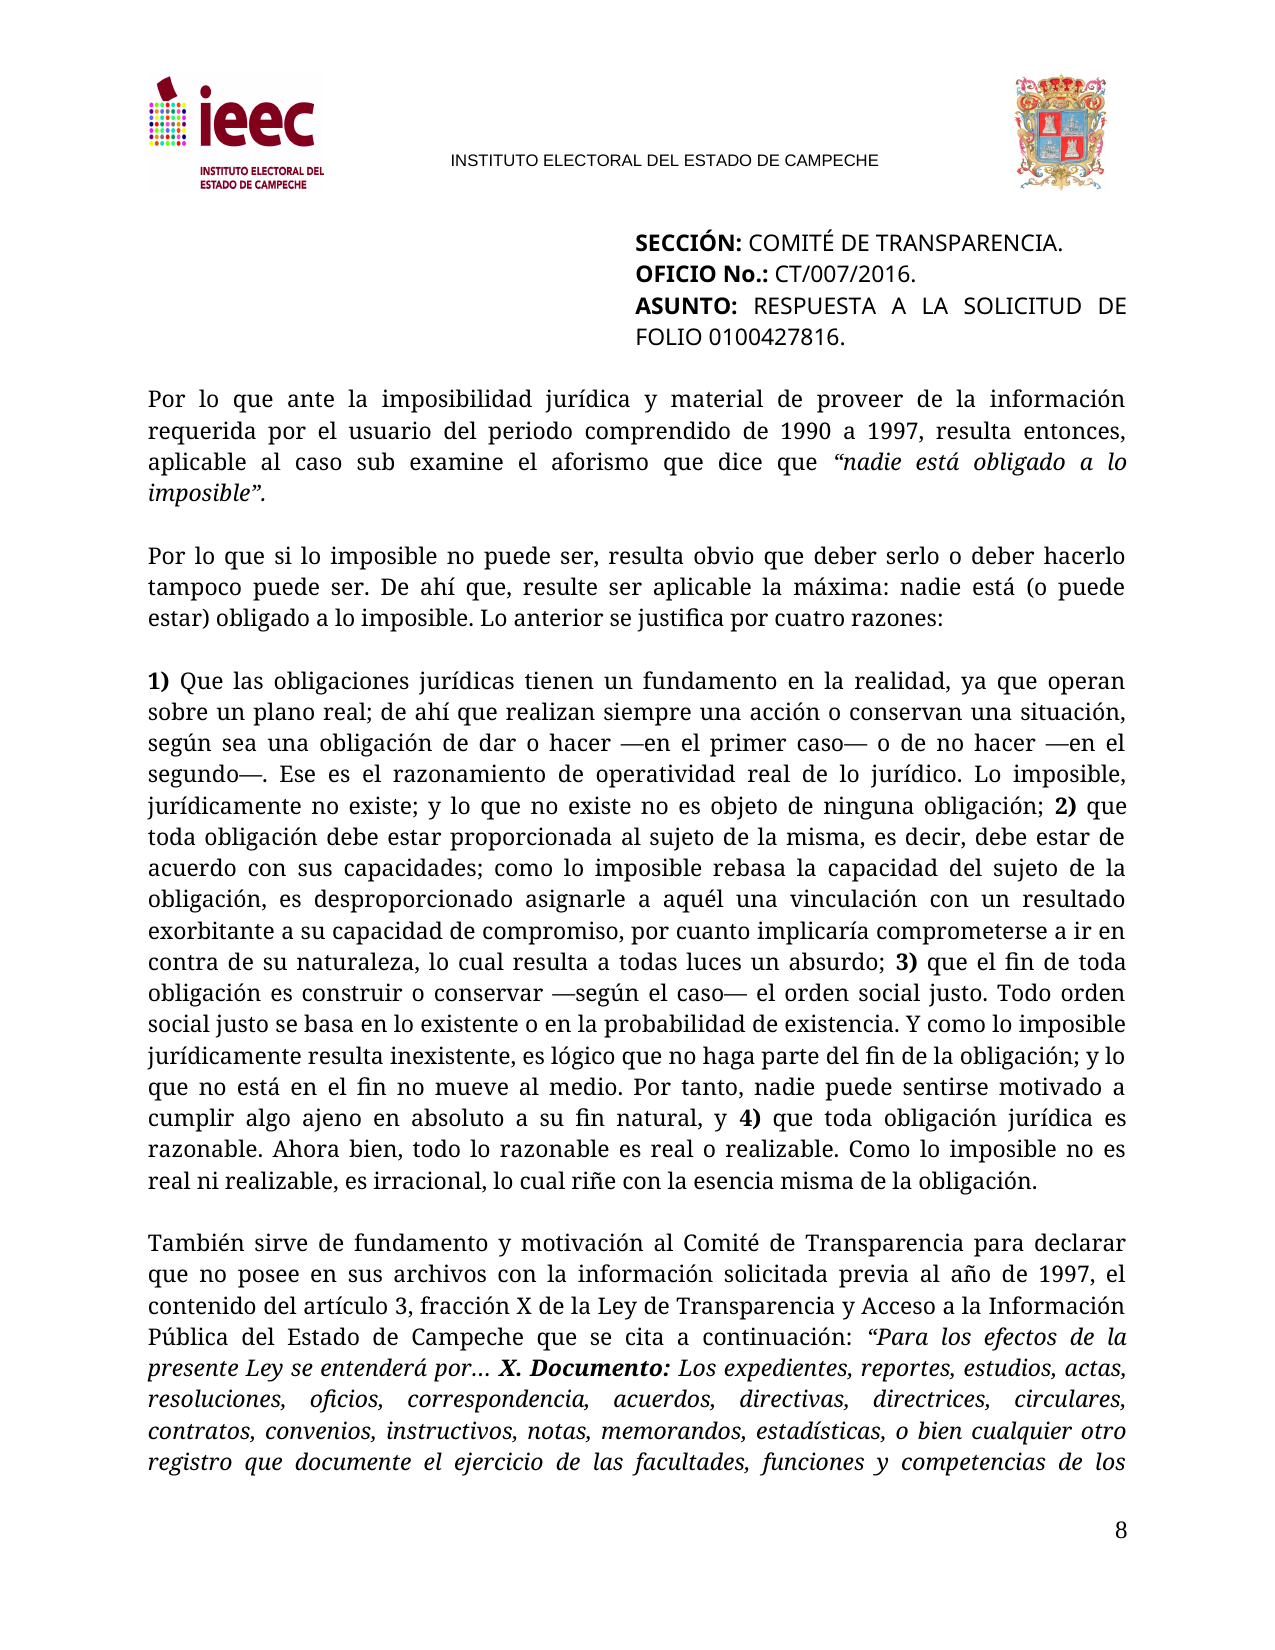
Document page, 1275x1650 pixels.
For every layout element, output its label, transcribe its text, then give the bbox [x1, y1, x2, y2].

text Por lo que si lo imposible no puede ser, resulta obvio que deber serlo o deber hacerlo tampoco puede ser. De ahí que, resulte ser aplicable la máxima: nadie está (o puede estar) obligado a lo imposible. Lo anterior se justifica por cuatro razones: [148, 540, 1127, 633]
picture [1012, 73, 1109, 193]
picture [147, 73, 325, 191]
text Por lo que ante la imposibilidad jurídica y material de proveer de la información requerida por el usuario del periodo comprendido de 1990 a 1997, resulta entonces, aplicable al caso sub examine el aforismo que dice que “nadie está obligado a lo imposible”. [148, 383, 1127, 508]
text 1) Que las obligaciones jurídicas tienen un fundamento en la realidad, ya que operan sobre un plano real; de ahí que realizan siempre una acción o conservan una situación, según sea una obligación de dar o hacer —en el primer caso— o de no hacer —en el segundo—. Ese es el razonamiento de operatividad real de lo jurídico. Lo imposible, jurídicamente no existe; y lo que no existe no es objeto de ninguna obligación; 2) que toda obligación debe estar proporcionada al sujeto de la misma, es decir, debe estar de acuerdo con sus capacidades; como lo imposible rebasa la capacidad del sujeto de la obligación, es desproporcionado asignarle a aquél una vinculación con un resultado exorbitante a su capacidad de compromiso, por cuanto implicaría comprometerse a ir en contra de su naturaleza, lo cual resulta a todas luces un absurdo; 3) que el fin de toda obligación es construir o conservar —según el caso— el orden social justo. Todo orden social justo se basa en lo existente o en la probabilidad de existencia. Y como lo imposible jurídicamente resulta inexistente, es lógico que no haga parte del fin de la obligación; y lo que no está en el fin no mueve al medio. Por tanto, nadie puede sentirse motivado a cumplir algo ajeno en absoluto a su fin natural, y 4) que toda obligación jurídica es razonable. Ahora bien, todo lo razonable es real o realizable. Como lo imposible no es real ni realizable, es irracional, lo cual riñe con la esencia misma de la obligación. [148, 665, 1127, 1196]
